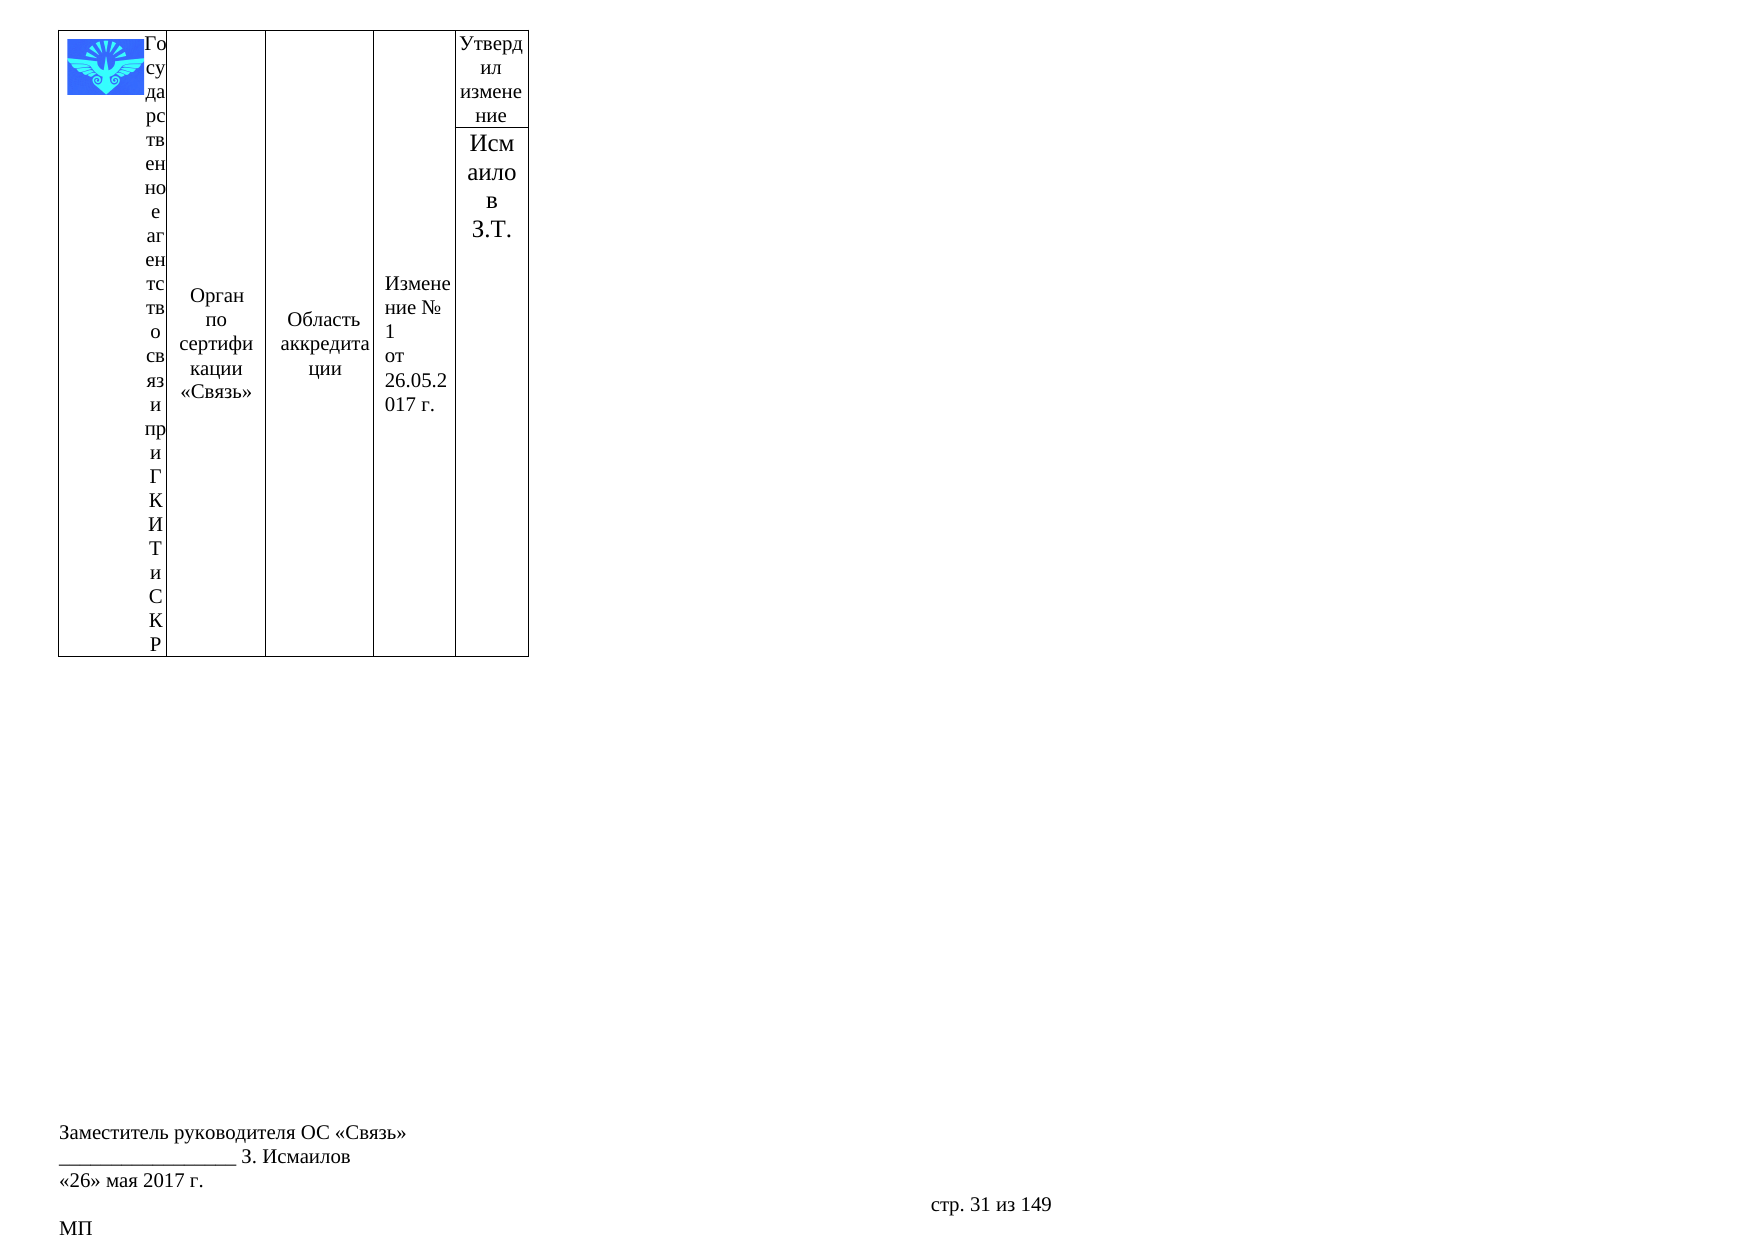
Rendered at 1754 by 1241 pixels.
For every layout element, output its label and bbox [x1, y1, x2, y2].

picture [67, 39, 145, 95]
